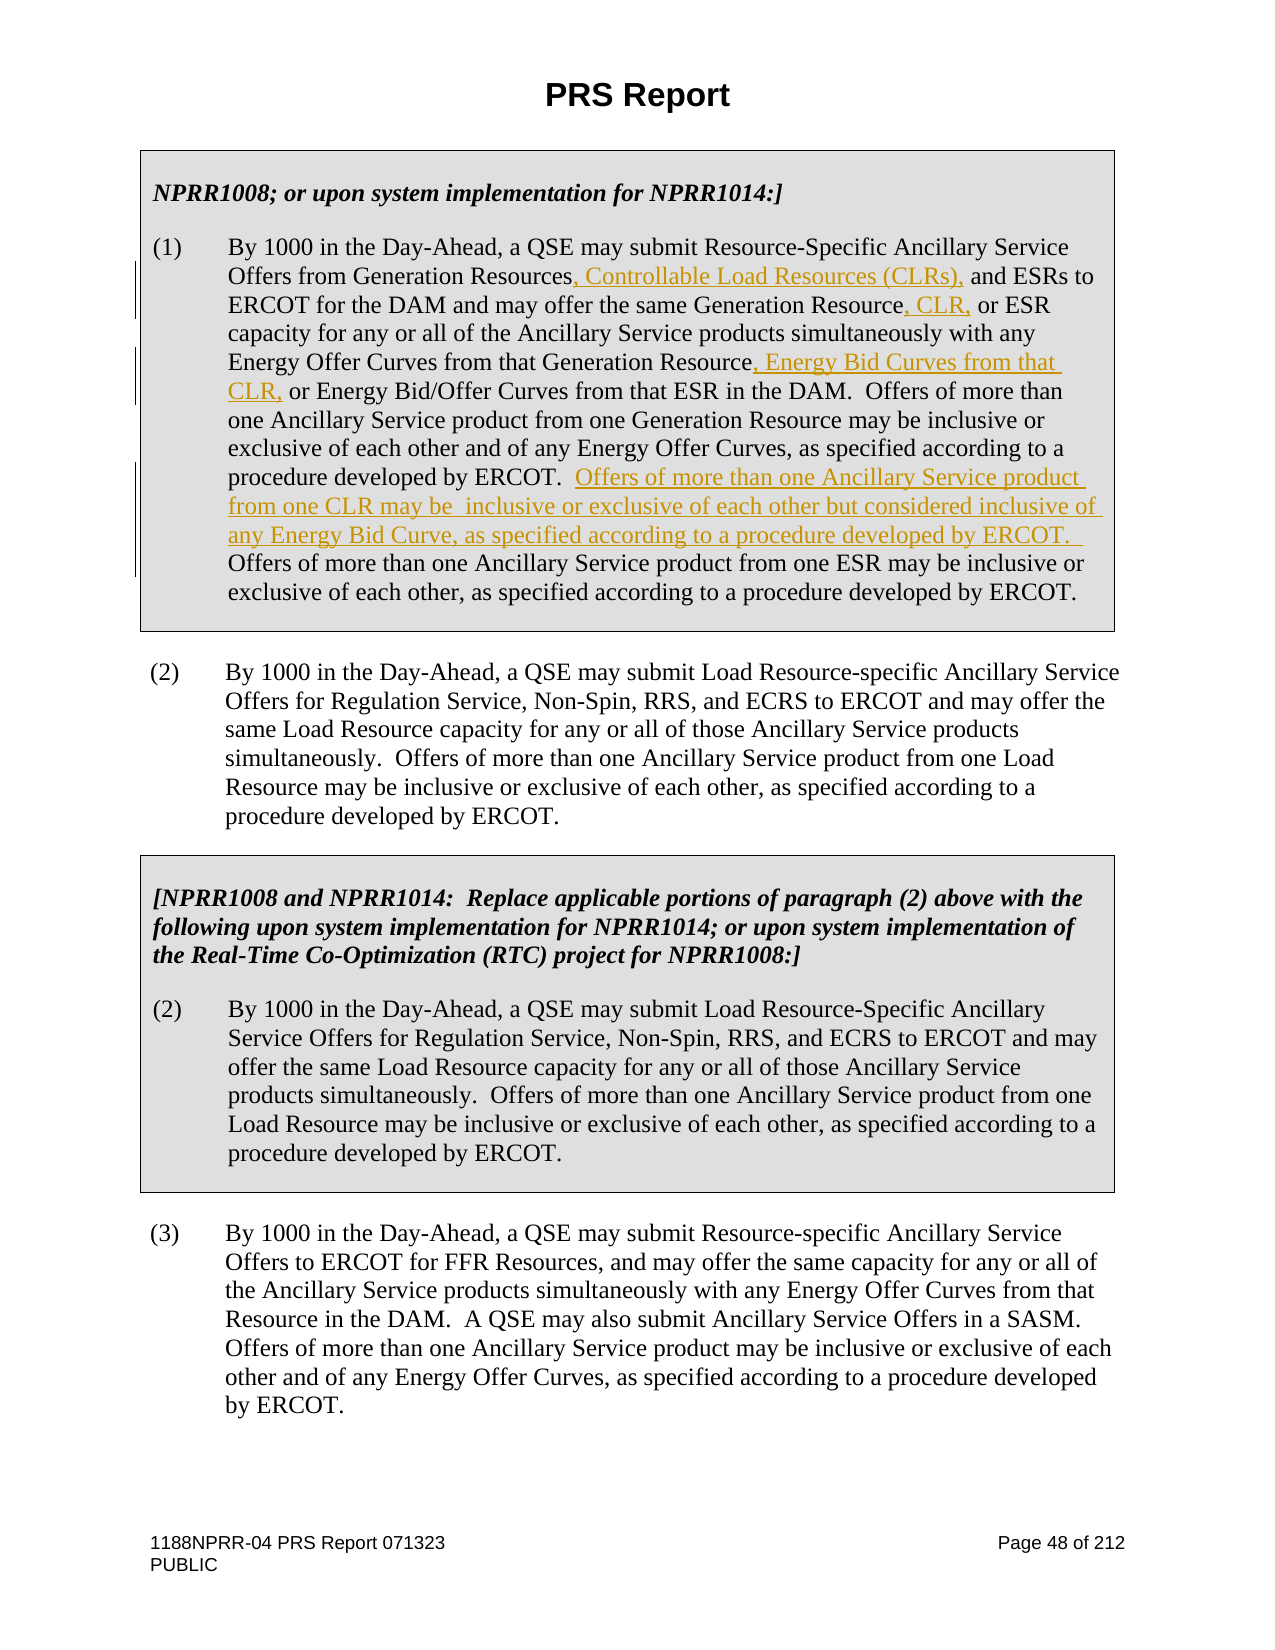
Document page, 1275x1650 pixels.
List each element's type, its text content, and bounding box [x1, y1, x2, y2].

text (3) By 1000 in the Day-Ahead, a QSE may submit Resource-specific Ancillary Service Offers to ERCOT for FFR Resources, and may offer the same capacity for any or all of the Ancillary Service products simultaneously with any Energy Offer Curves from that Resource in the DAM. A QSE may also submit Ancillary Service Offers in a SASM. Offers of more than one Ancillary Service product may be inclusive or exclusive of each other and of any Energy Offer Curves, as specified according to a procedure developed by ERCOT. [150, 1218, 1125, 1419]
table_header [141, 151, 1114, 631]
table_header [NPRR1008 and NPRR1014: Replace applicable portions of paragraph (2) above with the following upon system implementation for NPRR1014; or upon system implementation of the Real-Time Co-Optimization (RTC) project for NPRR1008:] (2) By 1000 in the Day-Ahead, a QSE may submit Load Resource-Specific Ancillary Service Offers for Regulation Service, Non-Spin, RRS, and ECRS to ERCOT and may offer the same Load Resource capacity for any or all of those Ancillary Service products simultaneously. Offers of more than one Ancillary Service product from one Load Resource may be inclusive or exclusive of each other, as specified according to a procedure developed by ERCOT. [141, 856, 1114, 1192]
text (2) By 1000 in the Day-Ahead, a QSE may submit Load Resource-specific Ancillary Service Offers for Regulation Service, Non-Spin, RRS, and ECRS to ERCOT and may offer the same Load Resource capacity for any or all of those Ancillary Service products simultaneously. Offers of more than one Ancillary Service product from one Load Resource may be inclusive or exclusive of each other, as specified according to a procedure developed by ERCOT. [150, 657, 1125, 829]
